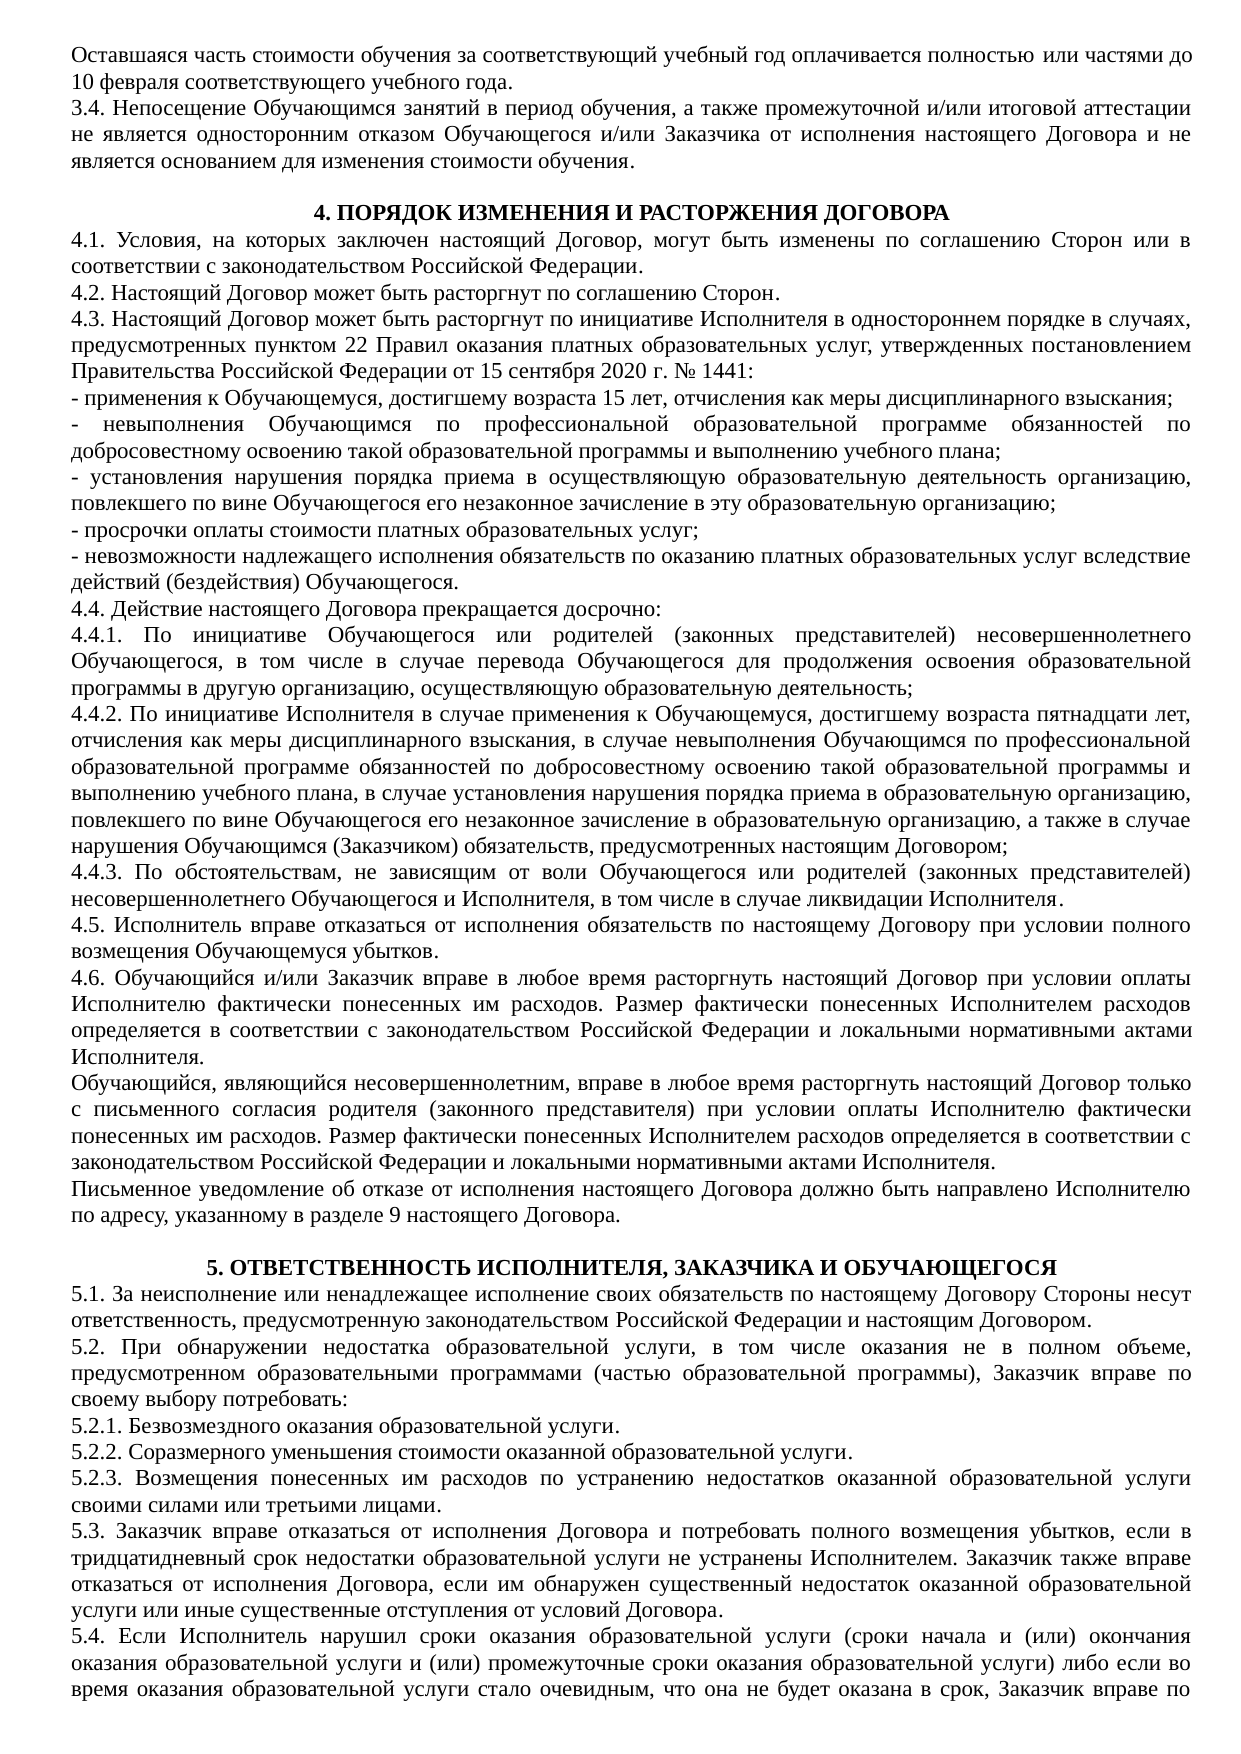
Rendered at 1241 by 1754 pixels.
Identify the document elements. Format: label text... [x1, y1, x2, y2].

text 5.1. За неисполнение или ненадлежащее исполнение своих обязательств по настоящему Договору Стороны несут ответственность, предусмотренную законодательством Российской Федерации и настоящим Договором. [71, 1280, 1193, 1333]
text 5.3. Заказчик вправе отказаться от исполнения Договора и потребовать полного возмещения убытков, если в тридцатидневный срок недостатки образовательной услуги не устранены Исполнителем. Заказчик также вправе отказаться от исполнения Договора, если им обнаружен существенный недостаток оказанной образовательной услуги или иные существенные отступления от условий Договора. [71, 1517, 1193, 1623]
text 4.4.3. По обстоятельствам, не зависящим от воли Обучающегося или родителей (законных представителей) несовершеннолетнего Обучающегося и Исполнителя, в том числе в случае ликвидации Исполнителя. [71, 858, 1193, 911]
text Обучающийся, являющийся несовершеннолетним, вправе в любое время расторгнуть настоящий Договор только с письменного согласия родителя (законного представителя) при условии оплаты Исполнителю фактически понесенных им расходов. Размер фактически понесенных Исполнителем расходов определяется в соответствии с законодательством Российской Федерации и локальными нормативными актами Исполнителя. [71, 1069, 1193, 1174]
text 4.5. Исполнитель вправе отказаться от исполнения обязательств по настоящему Договору при условии полного возмещения Обучающемуся убытков. [71, 911, 1193, 964]
text 5. ОТВЕТСТВЕННОСТЬ ИСПОЛНИТЕЛЯ, ЗАКАЗЧИКА И ОБУЧАЮЩЕГОСЯ [71, 1254, 1193, 1280]
text 5.2.1. Безвозмездного оказания образовательной услуги. [71, 1412, 1193, 1438]
text 4.4. Действие настоящего Договора прекращается досрочно: [71, 595, 1193, 621]
text Оставшаяся часть стоимости обучения за соответствующий учебный год оплачивается полностью или частями до 10 февраля соответствующего учебного года. [71, 41, 1193, 94]
text 4.2. Настоящий Договор может быть расторгнут по соглашению Сторон. [71, 278, 1193, 305]
text 3.4. Непосещение Обучающимся занятий в период обучения, а также промежуточной и/или итоговой аттестации не является односторонним отказом Обучающегося и/или Заказчика от исполнения настоящего Договора и не является основанием для изменения стоимости обучения. [71, 94, 1193, 173]
text - невозможности надлежащего исполнения обязательств по оказанию платных образовательных услуг вследствие действий (бездействия) Обучающегося. [71, 542, 1193, 595]
text - установления нарушения порядка приема в осуществляющую образовательную деятельность организацию, повлекшего по вине Обучающегося его незаконное зачисление в эту образовательную организацию; [71, 463, 1193, 516]
text 4.4.1. По инициативе Обучающегося или родителей (законных представителей) несовершеннолетнего Обучающегося, в том числе в случае перевода Обучающегося для продолжения освоения образовательной программы в другую организацию, осуществляющую образовательную деятельность; [71, 621, 1193, 700]
text - невыполнения Обучающимся по профессиональной образовательной программе обязанностей по добросовестному освоению такой образовательной программы и выполнению учебного плана; [71, 410, 1193, 463]
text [71, 1623, 1193, 1702]
text Письменное уведомление об отказе от исполнения настоящего Договора должно быть направлено Исполнителю по адресу, указанному в разделе 9 настоящего Договора. [71, 1174, 1193, 1227]
text 4.6. Обучающийся и/или Заказчик вправе в любое время расторгнуть настоящий Договор при условии оплаты Исполнителю фактически понесенных им расходов. Размер фактически понесенных Исполнителем расходов определяется в соответствии с законодательством Российской Федерации и локальными нормативными актами Исполнителя. [71, 964, 1193, 1069]
text 5.2.2. Соразмерного уменьшения стоимости оказанной образовательной услуги. [71, 1438, 1193, 1464]
text 4.4.2. По инициативе Исполнителя в случае применения к Обучающемуся, достигшему возраста пятнадцати лет, отчисления как меры дисциплинарного взыскания, в случае невыполнения Обучающимся по профессиональной образовательной программе обязанностей по добросовестному освоению такой образовательной программы и выполнению учебного плана, в случае установления нарушения порядка приема в образовательную организацию, повлекшего по вине Обучающегося его незаконное зачисление в образовательную организацию, а также в случае нарушения Обучающимся (Заказчиком) обязательств, предусмотренных настоящим Договором; [71, 700, 1193, 858]
text 4.3. Настоящий Договор может быть расторгнут по инициативе Исполнителя в одностороннем порядке в случаях, предусмотренных пунктом 22 Правил оказания платных образовательных услуг, утвержденных постановлением Правительства Российской Федерации от 15 сентября 2020 г. № 1441: [71, 305, 1193, 384]
text 5.2. При обнаружении недостатка образовательной услуги, в том числе оказания не в полном объеме, предусмотренном образовательными программами (частью образовательной программы), Заказчик вправе по своему выбору потребовать: [71, 1333, 1193, 1412]
text 4. ПОРЯДОК ИЗМЕНЕНИЯ И РАСТОРЖЕНИЯ ДОГОВОРА [71, 199, 1193, 226]
text - просрочки оплаты стоимости платных образовательных услуг; [71, 516, 1193, 542]
text 5.2.3. Возмещения понесенных им расходов по устранению недостатков оказанной образовательной услуги своими силами или третьими лицами. [71, 1464, 1193, 1517]
text 4.1. Условия, на которых заключен настоящий Договор, могут быть изменены по соглашению Сторон или в соответствии с законодательством Российской Федерации. [71, 226, 1193, 278]
text - применения к Обучающемуся, достигшему возраста 15 лет, отчисления как меры дисциплинарного взыскания; [71, 384, 1193, 410]
